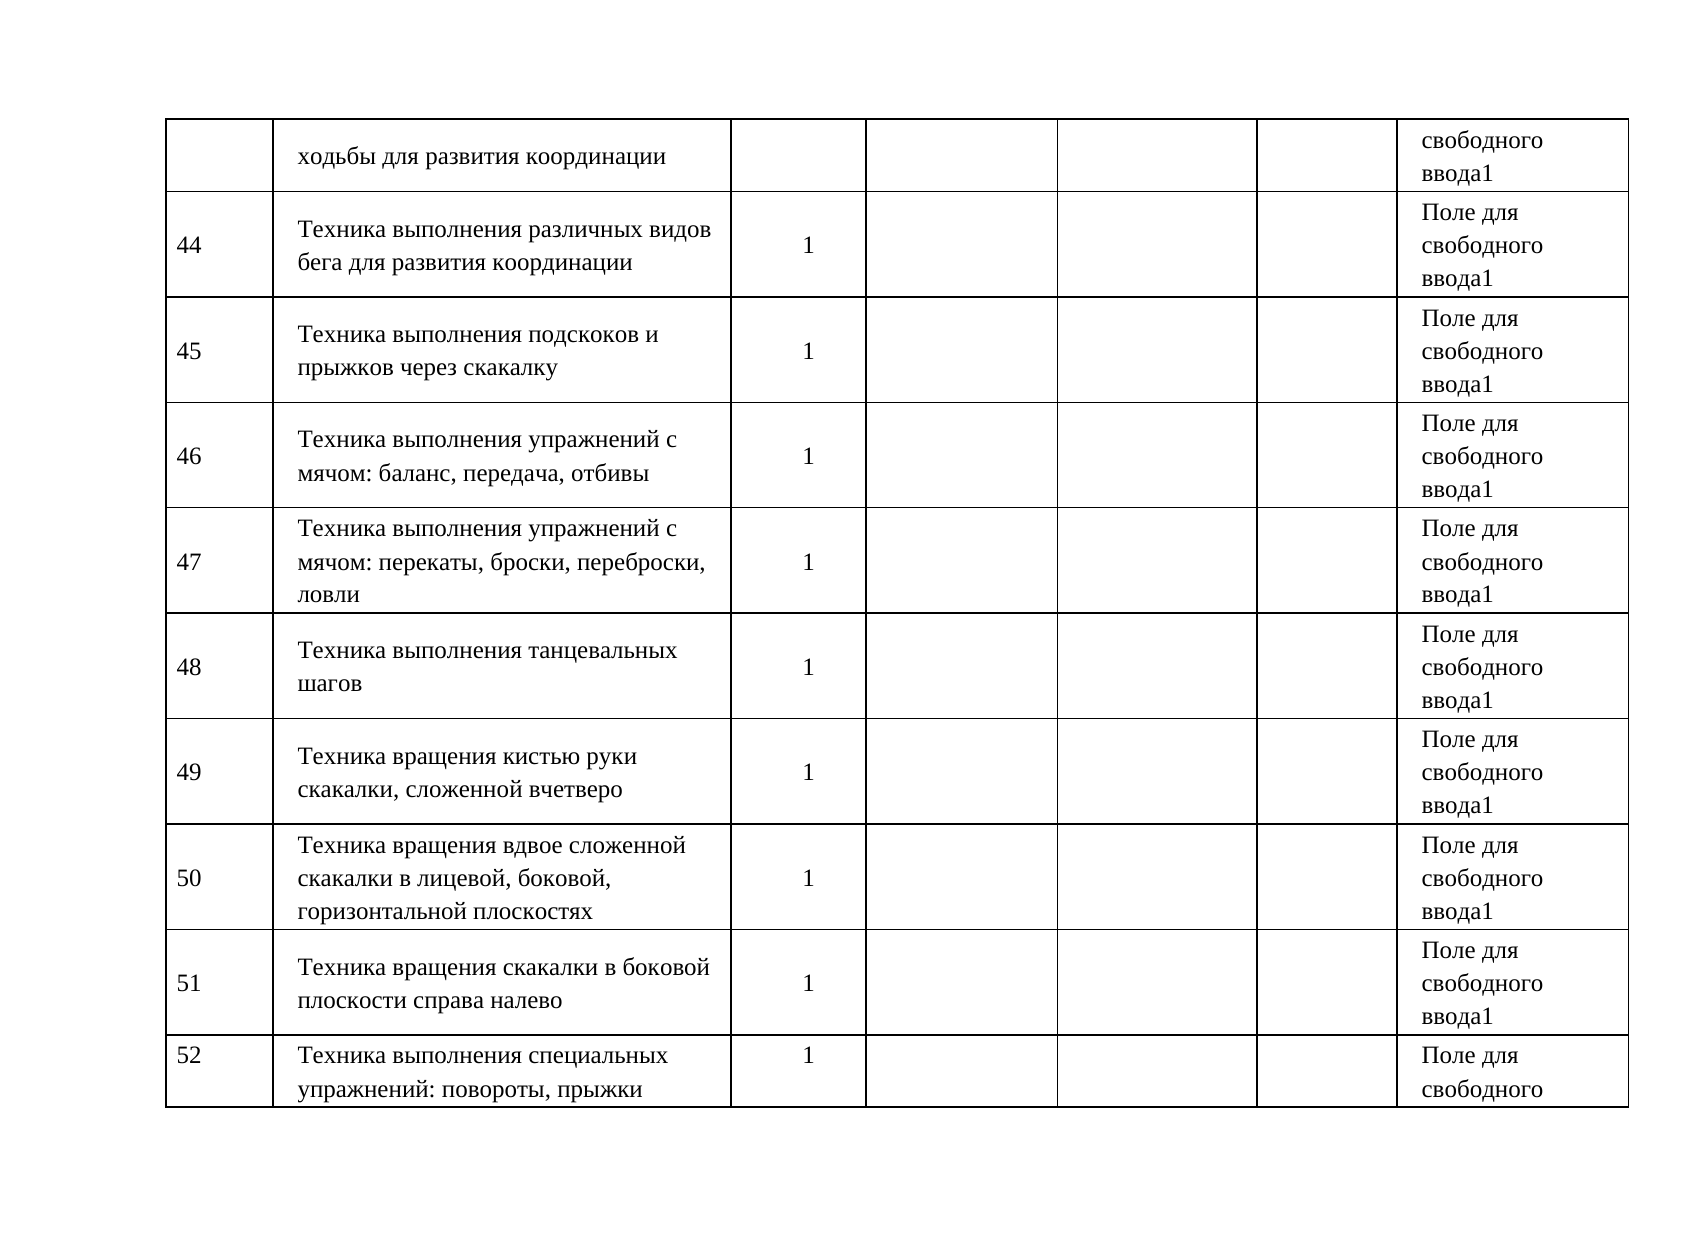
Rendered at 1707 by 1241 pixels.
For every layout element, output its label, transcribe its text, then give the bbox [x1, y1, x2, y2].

table_cell 1 [732, 192, 865, 296]
table_cell Поле для свободного ввода1 [1398, 192, 1628, 296]
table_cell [1398, 120, 1628, 191]
table_cell [1058, 298, 1256, 401]
table_cell 52 [167, 1036, 272, 1106]
table_cell Поле для свободного ввода1 [1398, 719, 1628, 823]
table_cell [1258, 403, 1396, 507]
table_cell [1258, 930, 1396, 1034]
table_cell [1258, 614, 1396, 718]
table_cell [1058, 719, 1256, 823]
table_cell [1058, 192, 1256, 296]
table_cell 1 [732, 120, 865, 191]
table_cell [867, 192, 1057, 296]
table_cell 1 [732, 1036, 865, 1106]
table_cell [1058, 930, 1256, 1034]
table_cell [1058, 120, 1256, 191]
table_cell [1258, 508, 1396, 612]
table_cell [274, 1036, 730, 1106]
table_cell Техника вращения кистью руки скакалки, сложенной вчетверо [274, 719, 730, 823]
table_cell [1258, 1036, 1396, 1106]
table_cell [867, 825, 1057, 928]
table_cell [1058, 825, 1256, 928]
table_cell 51 [167, 930, 272, 1034]
table_cell [867, 403, 1057, 507]
table_cell Поле для свободного ввода1 [1398, 614, 1628, 718]
table_cell Техника выполнения различных видов бега для развития координации [274, 192, 730, 296]
table_cell Техника выполнения упражнений с мячом: перекаты, броски, переброски, ловли [274, 508, 730, 612]
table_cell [1398, 1036, 1628, 1106]
table_cell 1 [732, 825, 865, 928]
table_cell Поле для свободного ввода1 [1398, 508, 1628, 612]
table_cell [1058, 614, 1256, 718]
table_cell 50 [167, 825, 272, 928]
table_cell [1058, 1036, 1256, 1106]
table_cell 49 [167, 719, 272, 823]
table_cell 1 [732, 930, 865, 1034]
table_cell 48 [167, 614, 272, 718]
table_cell 1 [732, 403, 865, 507]
table_cell 44 [167, 192, 272, 296]
table_cell Поле для свободного ввода1 [1398, 825, 1628, 928]
table_cell 43 [167, 120, 272, 191]
table_cell [867, 298, 1057, 401]
table_cell 45 [167, 298, 272, 401]
table_cell [1258, 120, 1396, 191]
table_cell 1 [732, 719, 865, 823]
table_cell [1258, 719, 1396, 823]
table_cell Поле для свободного ввода1 [1398, 298, 1628, 401]
table_cell [1258, 298, 1396, 401]
table_cell [1058, 403, 1256, 507]
table_cell [1258, 192, 1396, 296]
table_cell [867, 930, 1057, 1034]
table_cell [1058, 508, 1256, 612]
table_cell 1 [732, 508, 865, 612]
table_cell Техника вращения вдвое сложенной скакалки в лицевой, боковой, горизонтальной плоскостях [274, 825, 730, 928]
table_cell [274, 120, 730, 191]
table_cell Поле для свободного ввода1 [1398, 403, 1628, 507]
table_cell [1258, 825, 1396, 928]
table_cell [867, 120, 1057, 191]
table_cell Поле для свободного ввода1 [1398, 930, 1628, 1034]
table_cell Техника выполнения упражнений с мячом: баланс, передача, отбивы [274, 403, 730, 507]
table_cell 46 [167, 403, 272, 507]
table_cell Техника выполнения подскоков и прыжков через скакалку [274, 298, 730, 401]
table_cell [867, 719, 1057, 823]
table_cell Техника выполнения танцевальных шагов [274, 614, 730, 718]
table_cell [867, 1036, 1057, 1106]
table_cell [867, 508, 1057, 612]
table_cell 47 [167, 508, 272, 612]
table_cell [867, 614, 1057, 718]
table_cell 1 [732, 614, 865, 718]
table_cell Техника вращения скакалки в боковой плоскости справа налево [274, 930, 730, 1034]
table_cell 1 [732, 298, 865, 401]
